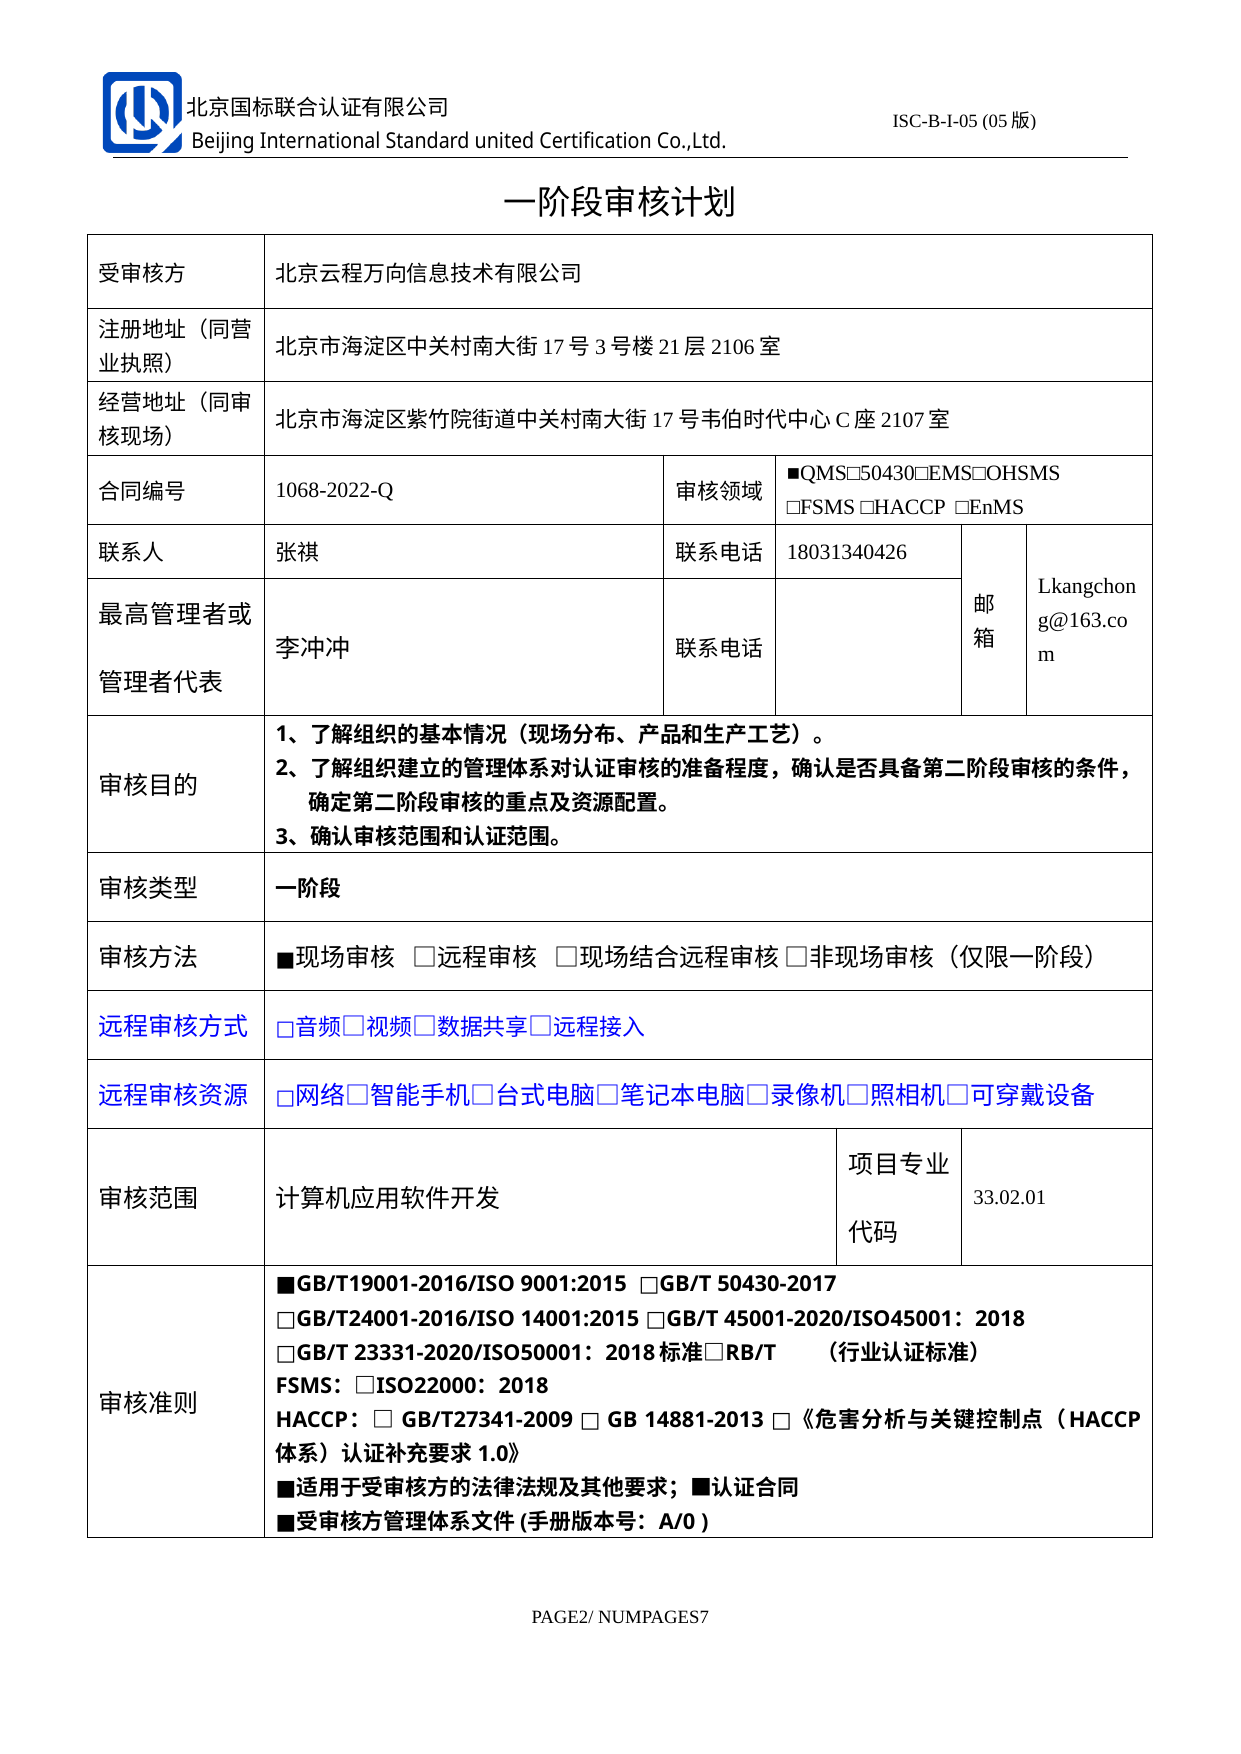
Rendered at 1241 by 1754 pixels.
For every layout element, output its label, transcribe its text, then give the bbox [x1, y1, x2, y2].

table_cell 合同编号 [88, 456, 264, 523]
table_cell 联系人 [88, 525, 264, 578]
table_cell 审核准则 [88, 1266, 264, 1537]
table_header 北京云程万向信息技术有限公司 [265, 235, 1152, 308]
table_cell 1、了解组织的基本情况（现场分布、产品和生产工艺）。 2、了解组织建立的管理体系对认证审核的准备程度，确认是否具备第二阶段审核的条件，确定第二阶段审核的重点及资源配置。 3、确认审核范围和认证范围。 [265, 716, 1152, 852]
table_cell 北京市海淀区紫竹院街道中关村南大街17号韦伯时代中心C座2107室 [265, 382, 1152, 454]
table_cell 张祺 [265, 525, 663, 578]
table_cell 最高管理者或管理者代表 [88, 579, 264, 715]
table_cell 远程审核方式 [88, 991, 264, 1059]
table_cell 审核领域 [664, 456, 775, 523]
table_cell 远程审核资源 [88, 1060, 264, 1128]
table_cell [776, 579, 961, 715]
table_cell 经营地址（同审核现场） [88, 382, 264, 454]
table_cell □网络□智能手机□台式电脑□笔记本电脑□录像机□照相机□可穿戴设备 [265, 1060, 1152, 1128]
table_cell 计算机应用软件开发 [265, 1129, 836, 1264]
table_cell 北京市海淀区中关村南大街17号3号楼21层2106室 [265, 309, 1152, 381]
table_cell Lkangchong@163.com [1027, 525, 1152, 715]
table_cell 审核范围 [88, 1129, 264, 1264]
table_cell 李冲冲 [265, 579, 663, 715]
table_cell 审核目的 [88, 716, 264, 852]
table_cell ■QMS□50430□EMS□OHSMS □FSMS □HACCP □EnMS [776, 456, 1152, 523]
table_cell 联系电话 [664, 525, 775, 578]
table_cell 项目专业代码 [837, 1129, 961, 1264]
table_cell 审核类型 [88, 853, 264, 921]
table_cell ■现场审核 □远程审核 □现场结合远程审核 □非现场审核（仅限一阶段） [265, 922, 1152, 990]
table_cell 18031340426 [776, 525, 961, 578]
text 一阶段审核计划 [112, 166, 1128, 234]
table_cell 33.02.01 [962, 1129, 1152, 1264]
table_cell 1068-2022-Q [265, 456, 663, 523]
table_cell 一阶段 [265, 853, 1152, 921]
table_cell □音频□视频□数据共享□远程接入 [265, 991, 1152, 1059]
picture [102, 72, 182, 153]
table_header 受审核方 [88, 235, 264, 308]
table_cell 审核方法 [88, 922, 264, 990]
table_cell 注册地址（同营业执照） [88, 309, 264, 381]
table_cell 邮箱 [962, 525, 1026, 715]
table_cell 联系电话 [664, 579, 775, 715]
table_cell ■GB/T19001-2016/ISO 9001:2015 □GB/T 50430-2017 □GB/T24001-2016/ISO 14001:2015 □GB/T 45001-2020/ISO45001：2018 □GB/T 23331-2020/ISO50001：2018标准□RB/T （行业认证标准） FSMS：□ISO22000：2018 HACCP：□ GB/T27341-2009 □ GB 14881-2013 □《危害分析与关键控制点（HACCP体系）认证补充要求 1.0》 ■适用于受审核方的法律法规及其他要求；■认证合同 ■受审核方管理体系文件 (手册版本号：A/0 ) [265, 1266, 1152, 1537]
